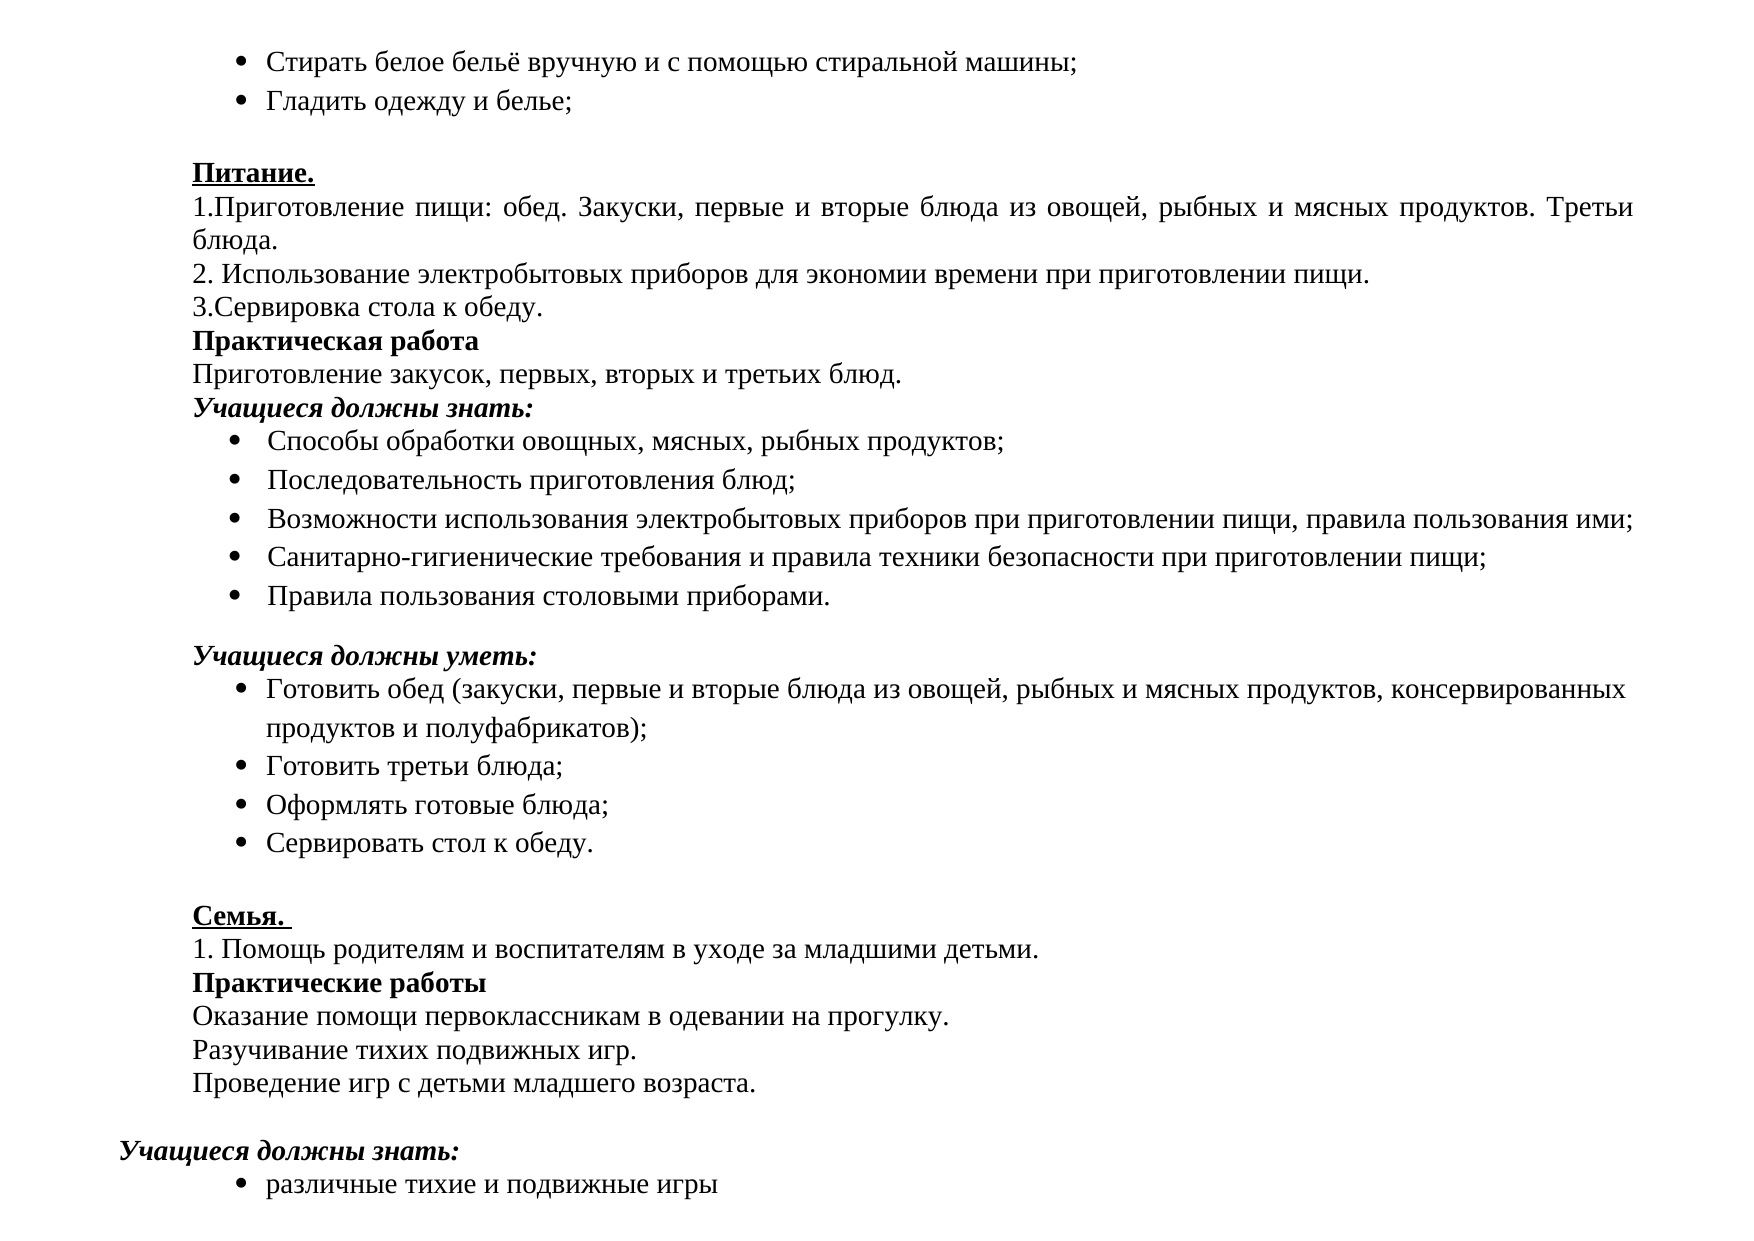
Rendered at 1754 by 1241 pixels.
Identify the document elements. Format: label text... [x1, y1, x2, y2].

list Оказание помощи первоклассникам в одевании на прогулку. [192, 998, 1636, 1032]
list Питание. [192, 155, 1636, 189]
list Возможности использования электробытовых приборов при приготовлении пищи, правила пользования ими; [229, 501, 1636, 534]
list различные тихие и подвижные игры [236, 1166, 1636, 1200]
list 3.Сервировка стола к обеду. [192, 289, 1636, 323]
list Готовить третьи блюда; [236, 748, 1636, 782]
list Стирать белое бельё вручную и с помощью стиральной машины; [236, 44, 1636, 78]
list Сервировать стол к обеду. [236, 826, 1636, 859]
list Санитарно-гигиенические требования и правила техники безопасности при приготовлении пищи; [229, 539, 1636, 573]
text Учащиеся должны уметь: [118, 638, 1636, 671]
list Гладить одежду и белье; [236, 83, 1636, 117]
text Учащиеся должны знать: [192, 390, 1636, 423]
list Правила пользования столовыми приборами. [229, 578, 1636, 612]
list Готовить обед (закуски, первые и вторые блюда из овощей, рыбных и мясных продуктов, консервированных продуктов и полуфабрикатов); [236, 671, 1636, 743]
list Оформлять готовые блюда; [236, 787, 1636, 821]
list 1.Приготовление пищи: обед. Закуски, первые и вторые блюда из овощей, рыбных и мясных продуктов. Третьи блюда. [192, 189, 1636, 256]
list Практические работы [192, 965, 1636, 998]
list Практическая работа [192, 323, 1636, 356]
list Приготовление закусок, первых, вторых и третьих блюд. [192, 356, 1636, 390]
list 1. Помощь родителям и воспитателям в уходе за младшими детьми. [192, 931, 1636, 965]
list Разучивание тихих подвижных игр. [192, 1032, 1636, 1066]
text Учащиеся должны знать: [118, 1133, 1636, 1166]
list Проведение игр с детьми младшего возраста. [192, 1066, 1636, 1099]
list Последовательность приготовления блюд; [229, 462, 1636, 496]
list Семья. [192, 898, 1636, 931]
list 2. Использование электробытовых приборов для экономии времени при приготовлении пищи. [192, 256, 1636, 289]
list Способы обработки овощных, мясных, рыбных продуктов; [229, 423, 1636, 457]
